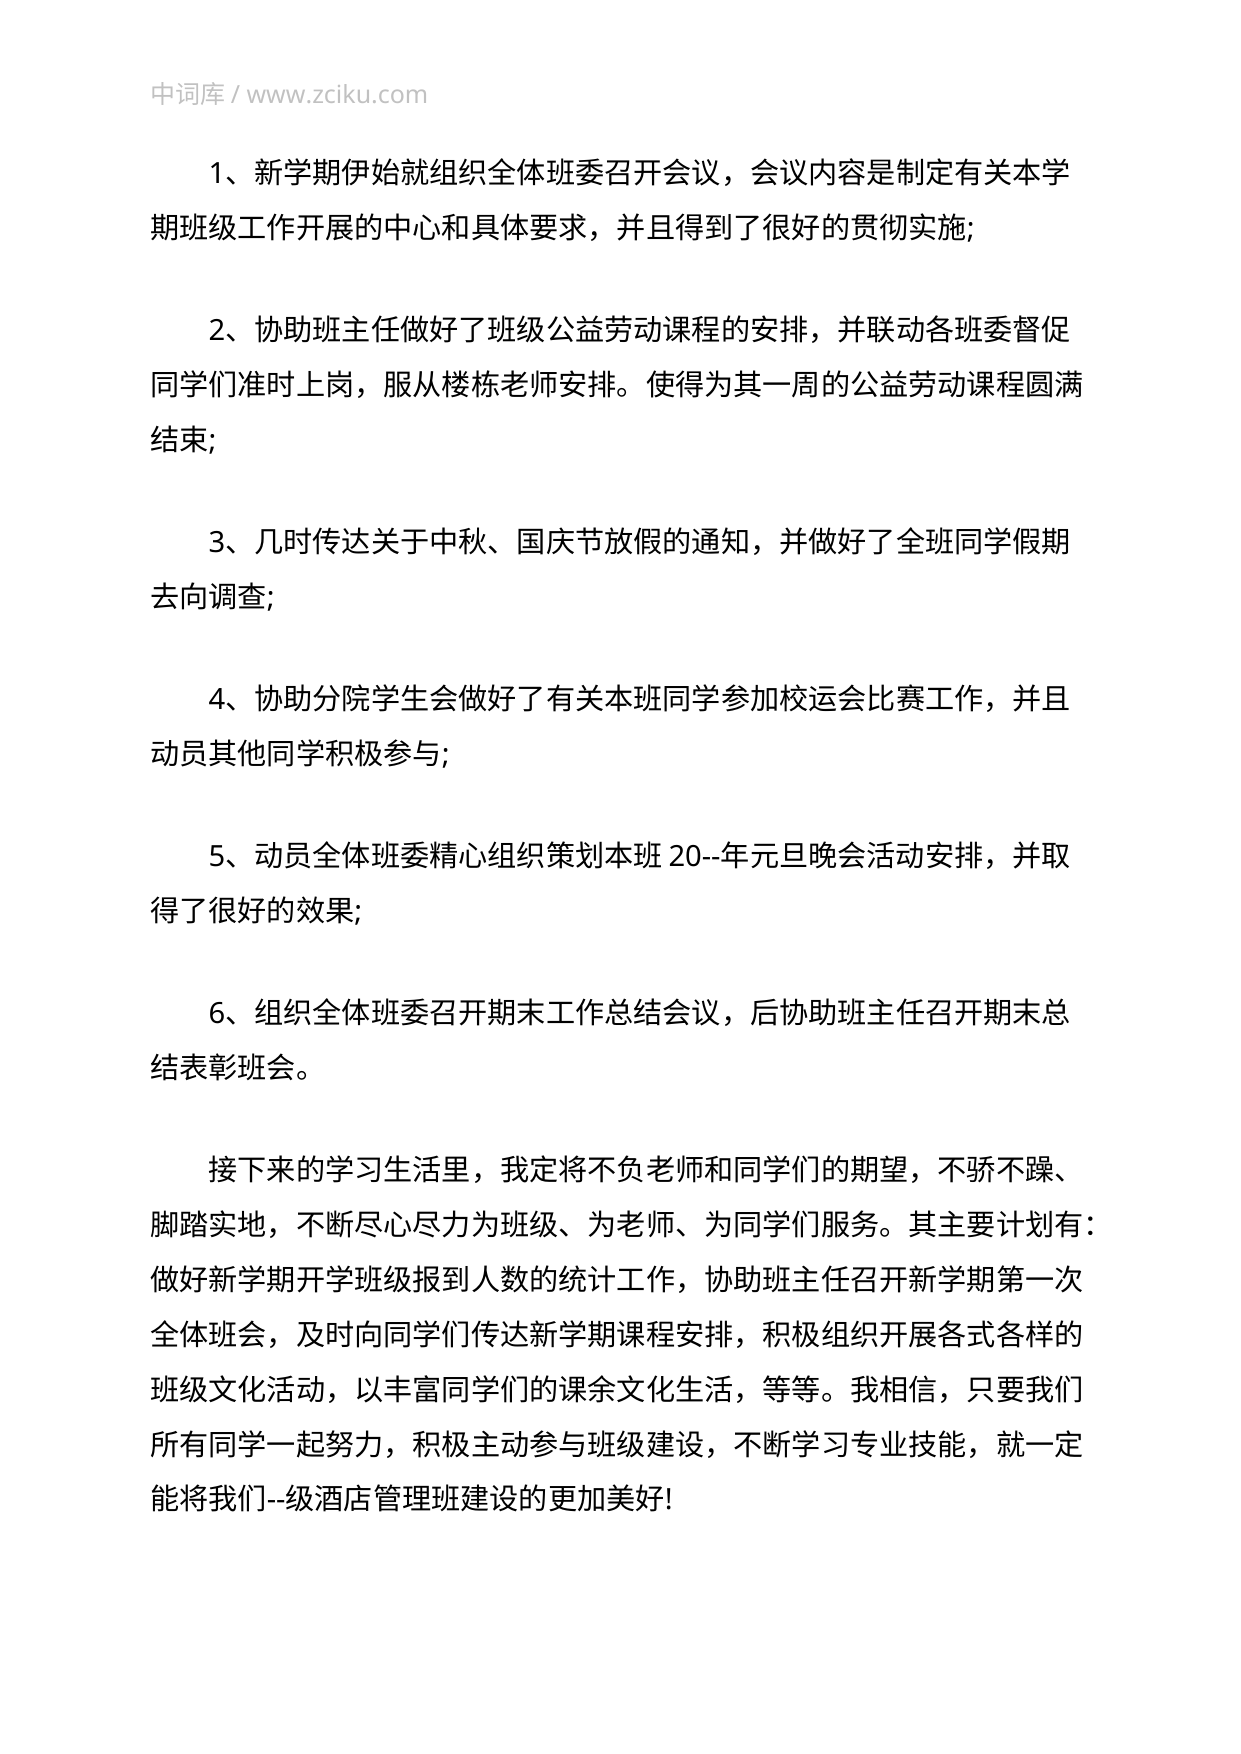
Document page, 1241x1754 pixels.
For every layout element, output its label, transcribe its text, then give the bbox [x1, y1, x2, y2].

text 1、新学期伊始就组织全体班委召开会议，会议内容是制定有关本学期班级工作开展的中心和具体要求，并且得到了很好的贯彻实施; [150, 150, 1090, 247]
text 3、几时传达关于中秋、国庆节放假的通知，并做好了全班同学假期去向调查; [150, 519, 1090, 616]
text 2、协助班主任做好了班级公益劳动课程的安排，并联动各班委督促同学们准时上岗，服从楼栋老师安排。使得为其一周的公益劳动课程圆满结束; [150, 307, 1090, 459]
text 5、动员全体班委精心组织策划本班20--年元旦晚会活动安排，并取得了很好的效果; [150, 833, 1090, 930]
text 接下来的学习生活里，我定将不负老师和同学们的期望，不骄不躁、脚踏实地，不断尽心尽力为班级、为老师、为同学们服务。其主要计划有：做好新学期开学班级报到人数的统计工作，协助班主任召开新学期第一次全体班会，及时向同学们传达新学期课程安排，积极组织开展各式各样的班级文化活动，以丰富同学们的课余文化生活，等等。我相信，只要我们所有同学一起努力，积极主动参与班级建设，不断学习专业技能，就一定能将我们--级酒店管理班建设的更加美好! [150, 1147, 1090, 1518]
text 6、组织全体班委召开期末工作总结会议，后协助班主任召开期末总结表彰班会。 [150, 990, 1090, 1087]
text 4、协助分院学生会做好了有关本班同学参加校运会比赛工作，并且动员其他同学积极参与; [150, 676, 1090, 773]
